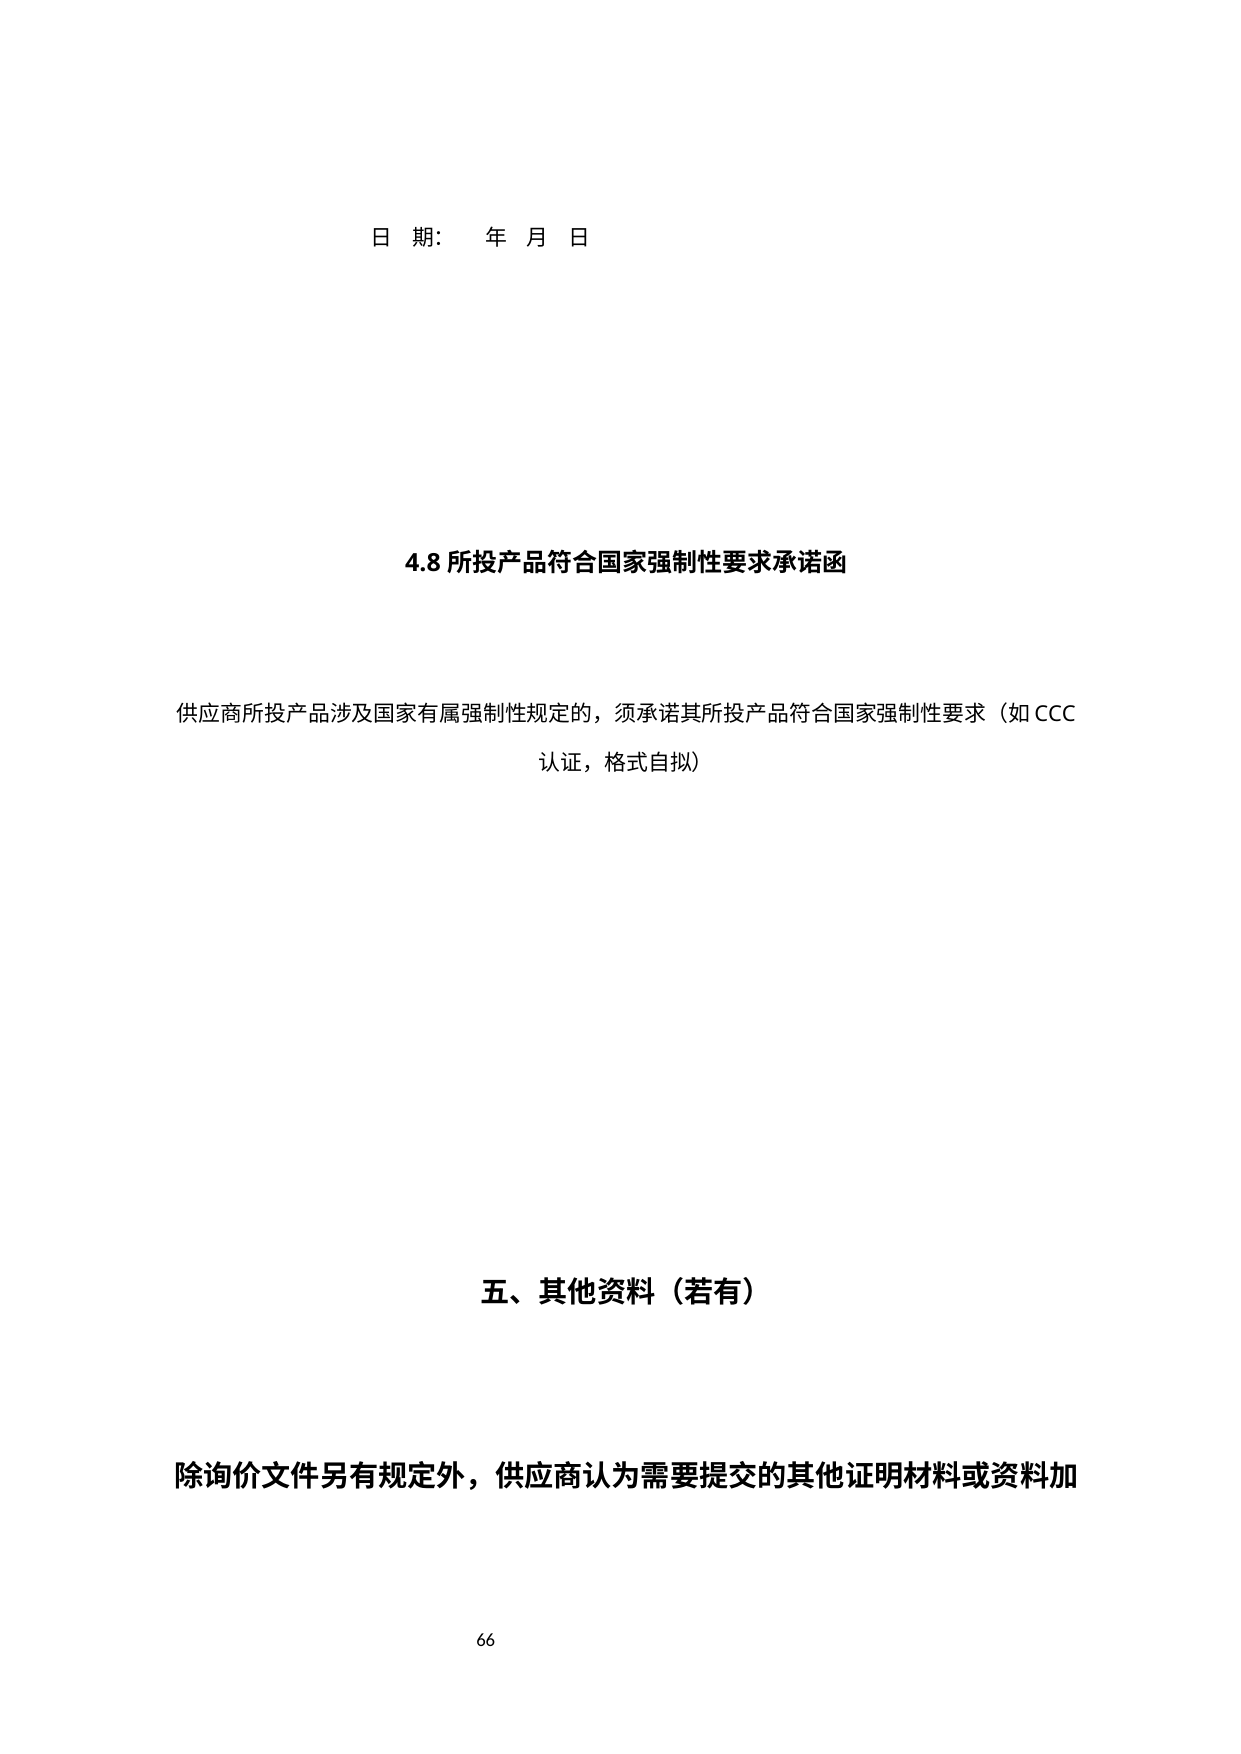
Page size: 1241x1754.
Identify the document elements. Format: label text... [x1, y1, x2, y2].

text 供应商所投产品涉及国家有属强制性规定的，须承诺其所投产品符合国家强制性要求（如CCC认证，格式自拟） [165, 696, 1087, 777]
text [165, 1441, 1087, 1506]
text 4.8 所投产品符合国家强制性要求承诺函 [165, 528, 1087, 593]
text 日 期： 年 月 日 [165, 219, 1087, 252]
text 五、其他资料（若有） [165, 1257, 1087, 1322]
